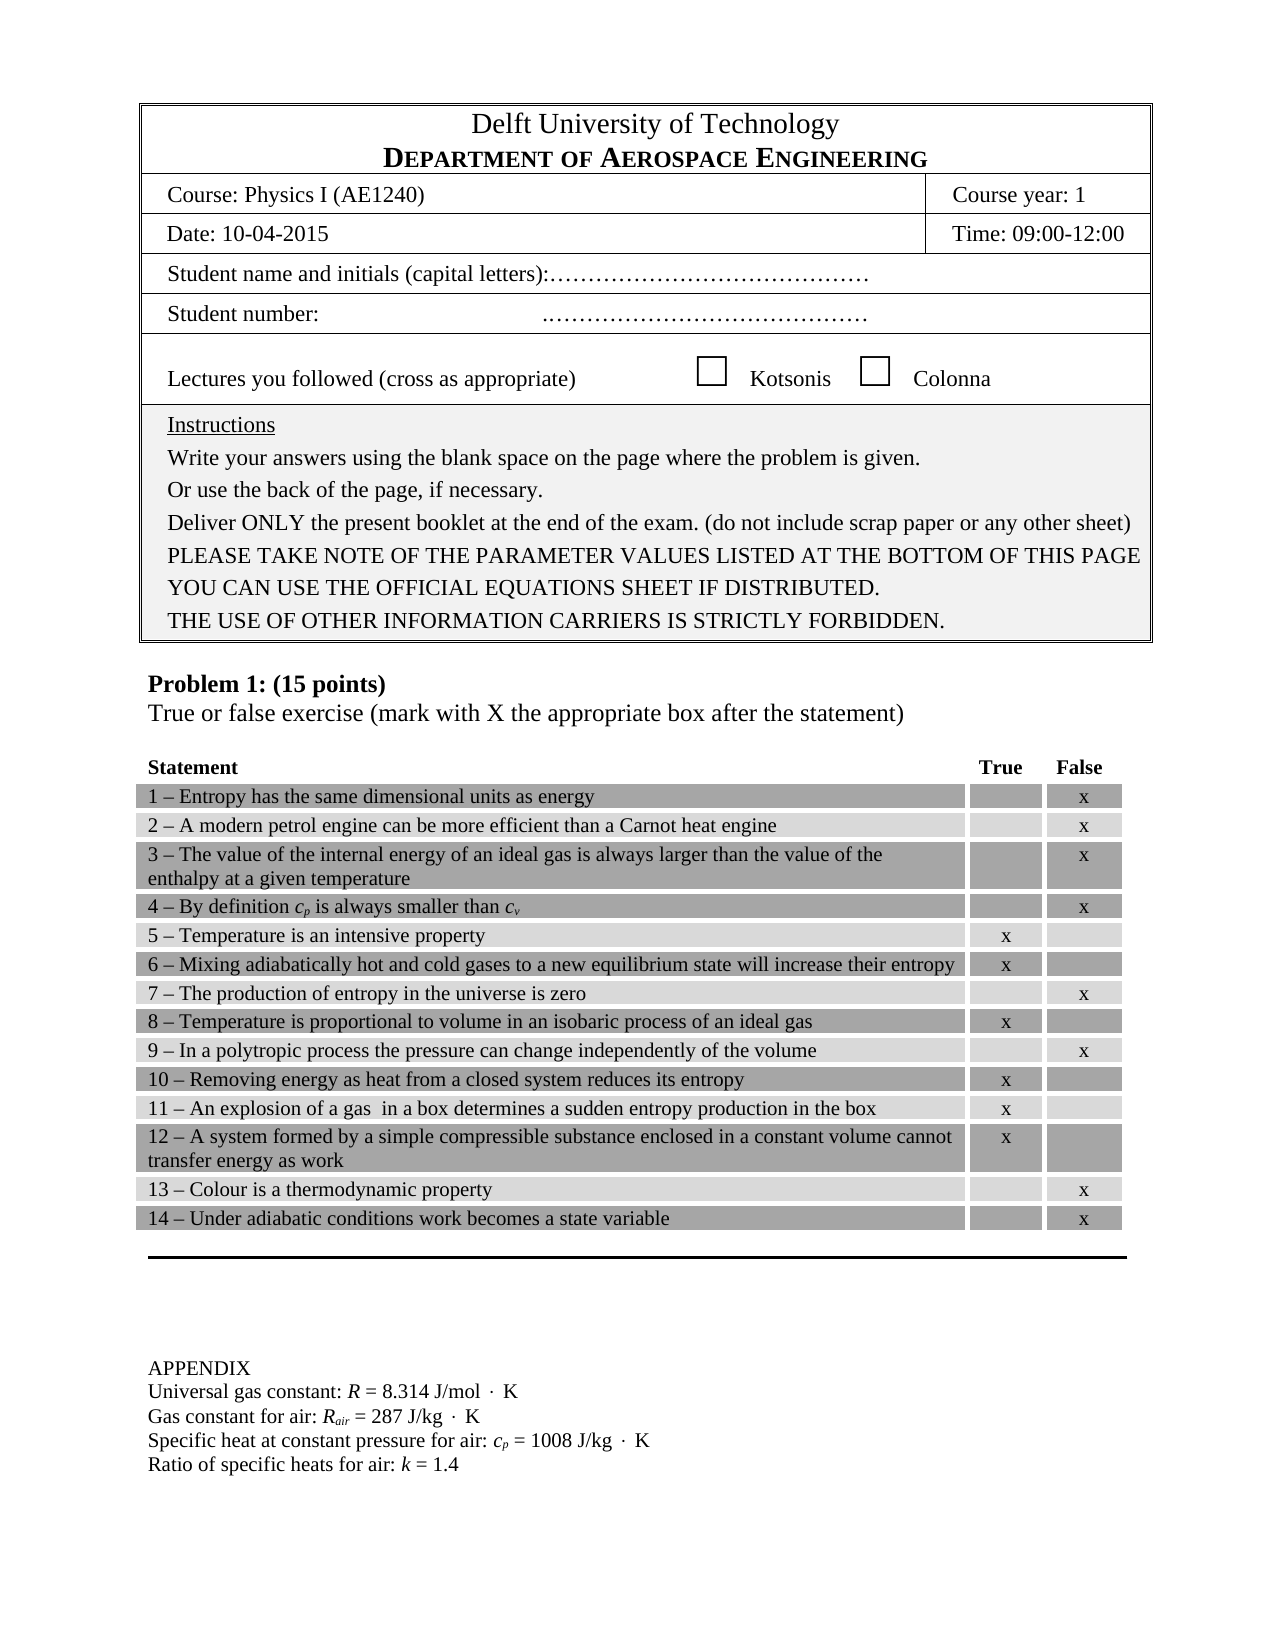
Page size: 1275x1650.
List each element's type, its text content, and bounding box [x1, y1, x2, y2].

subtitle True or false exercise (mark with X the appropriate box after the statement) [148, 698, 1127, 726]
table_cell [970, 784, 1042, 808]
table_cell 11 – An explosion of a gas in a box determines a sudden entropy production in the box [136, 1096, 965, 1119]
table_cell x [970, 1067, 1042, 1091]
subtitle Problem 1: (15 points) [148, 669, 1127, 698]
table_cell Course: Physics I (AE1240) [142, 174, 925, 213]
table_header Statement [136, 755, 965, 779]
table_cell x [970, 1009, 1042, 1033]
table_cell 6 – Mixing adiabatically hot and cold gases to a new equilibrium state will increase their entropy [136, 952, 965, 976]
table_cell x [1047, 894, 1122, 918]
table_cell 9 – In a polytropic process the pressure can change independently of the volume [136, 1038, 965, 1062]
table_cell 5 – Temperature is an intensive property [136, 923, 965, 947]
table_cell Instructions Write your answers using the blank space on the page where the problem is given. Or use the back of the page, if necessary. Deliver ONLY the present booklet at the end of the exam. (do not include scrap paper or any other sheet) PLEASE TAKE NOTE OF THE PARAMETER VALUES LISTED AT THE BOTTOM OF THIS PAGE YOU CAN USE THE OFFICIAL EQUATIONS SHEET IF DISTRIBUTED. THE USE OF OTHER INFORMATION CARRIERS IS STRICTLY FORBIDDEN. [142, 405, 1150, 639]
table_cell Lectures you followed (cross as appropriate) □ Kotsonis □ Colonna [142, 334, 1150, 404]
table_header True [970, 755, 1042, 779]
table_cell 4 – By definition cp is always smaller than cv [136, 894, 965, 918]
table_cell Student number: .…………………………………… [142, 294, 1150, 333]
table_cell Course year: 1 [926, 174, 1150, 213]
table_cell 1 – Entropy has the same dimensional units as energy [136, 784, 965, 808]
text Specific heat at constant pressure for air: cp = 1008 J/kg K [148, 1428, 1127, 1452]
table_cell [970, 894, 1042, 918]
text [148, 1452, 1127, 1476]
table_cell 7 – The production of entropy in the universe is zero [136, 981, 965, 1004]
table_cell x [1047, 1177, 1122, 1201]
table_cell x [970, 952, 1042, 976]
table_cell 13 – Colour is a thermodynamic property [136, 1177, 965, 1201]
text Universal gas constant: R = 8.314 J/mol K [148, 1379, 1127, 1403]
table_cell 14 – Under adiabatic conditions work becomes a state variable [136, 1206, 965, 1230]
table_cell [1047, 952, 1122, 976]
table_cell 8 – Temperature is proportional to volume in an isobaric process of an ideal gas [136, 1009, 965, 1033]
table_cell Date: 10-04-2015 [142, 214, 925, 253]
table_cell [970, 981, 1042, 1004]
table_cell [1047, 1096, 1122, 1119]
table_cell [1047, 1009, 1122, 1033]
table_cell x [1047, 813, 1122, 837]
table_cell [970, 1206, 1042, 1230]
table_cell 10 – Removing energy as heat from a closed system reduces its entropy [136, 1067, 965, 1091]
table_cell x [1047, 1206, 1122, 1230]
table_header Delft University of Technology Department of Aerospace Engineering [142, 106, 1150, 173]
table_cell [1047, 1067, 1122, 1091]
table_cell 2 – A modern petrol engine can be more efficient than a Carnot heat engine [136, 813, 965, 837]
text APPENDIX [148, 1355, 1127, 1379]
table_cell [970, 813, 1042, 837]
table_cell [1047, 923, 1122, 947]
table_cell [970, 842, 1042, 889]
table_cell x [1047, 981, 1122, 1004]
table_cell x [1047, 1038, 1122, 1062]
table_cell [970, 1177, 1042, 1201]
table_cell Time: 09:00-12:00 [926, 214, 1150, 253]
table_cell x [970, 1096, 1042, 1119]
table_header False [1047, 755, 1122, 779]
table_cell x [1047, 784, 1122, 808]
table_cell [970, 1038, 1042, 1062]
table_cell x [1047, 842, 1122, 889]
table_cell x [970, 1124, 1042, 1172]
table_cell 3 – The value of the internal energy of an ideal gas is always larger than the value of the enthalpy at a given temperature [136, 842, 965, 889]
text Gas constant for air: Rair = 287 J/kg K [148, 1403, 1127, 1428]
table_cell Student name and initials (capital letters):…………………………………… [142, 254, 1150, 293]
table_cell x [970, 923, 1042, 947]
table_cell [1047, 1124, 1122, 1172]
table_cell 12 – A system formed by a simple compressible substance enclosed in a constant volume cannot transfer energy as work [136, 1124, 965, 1172]
